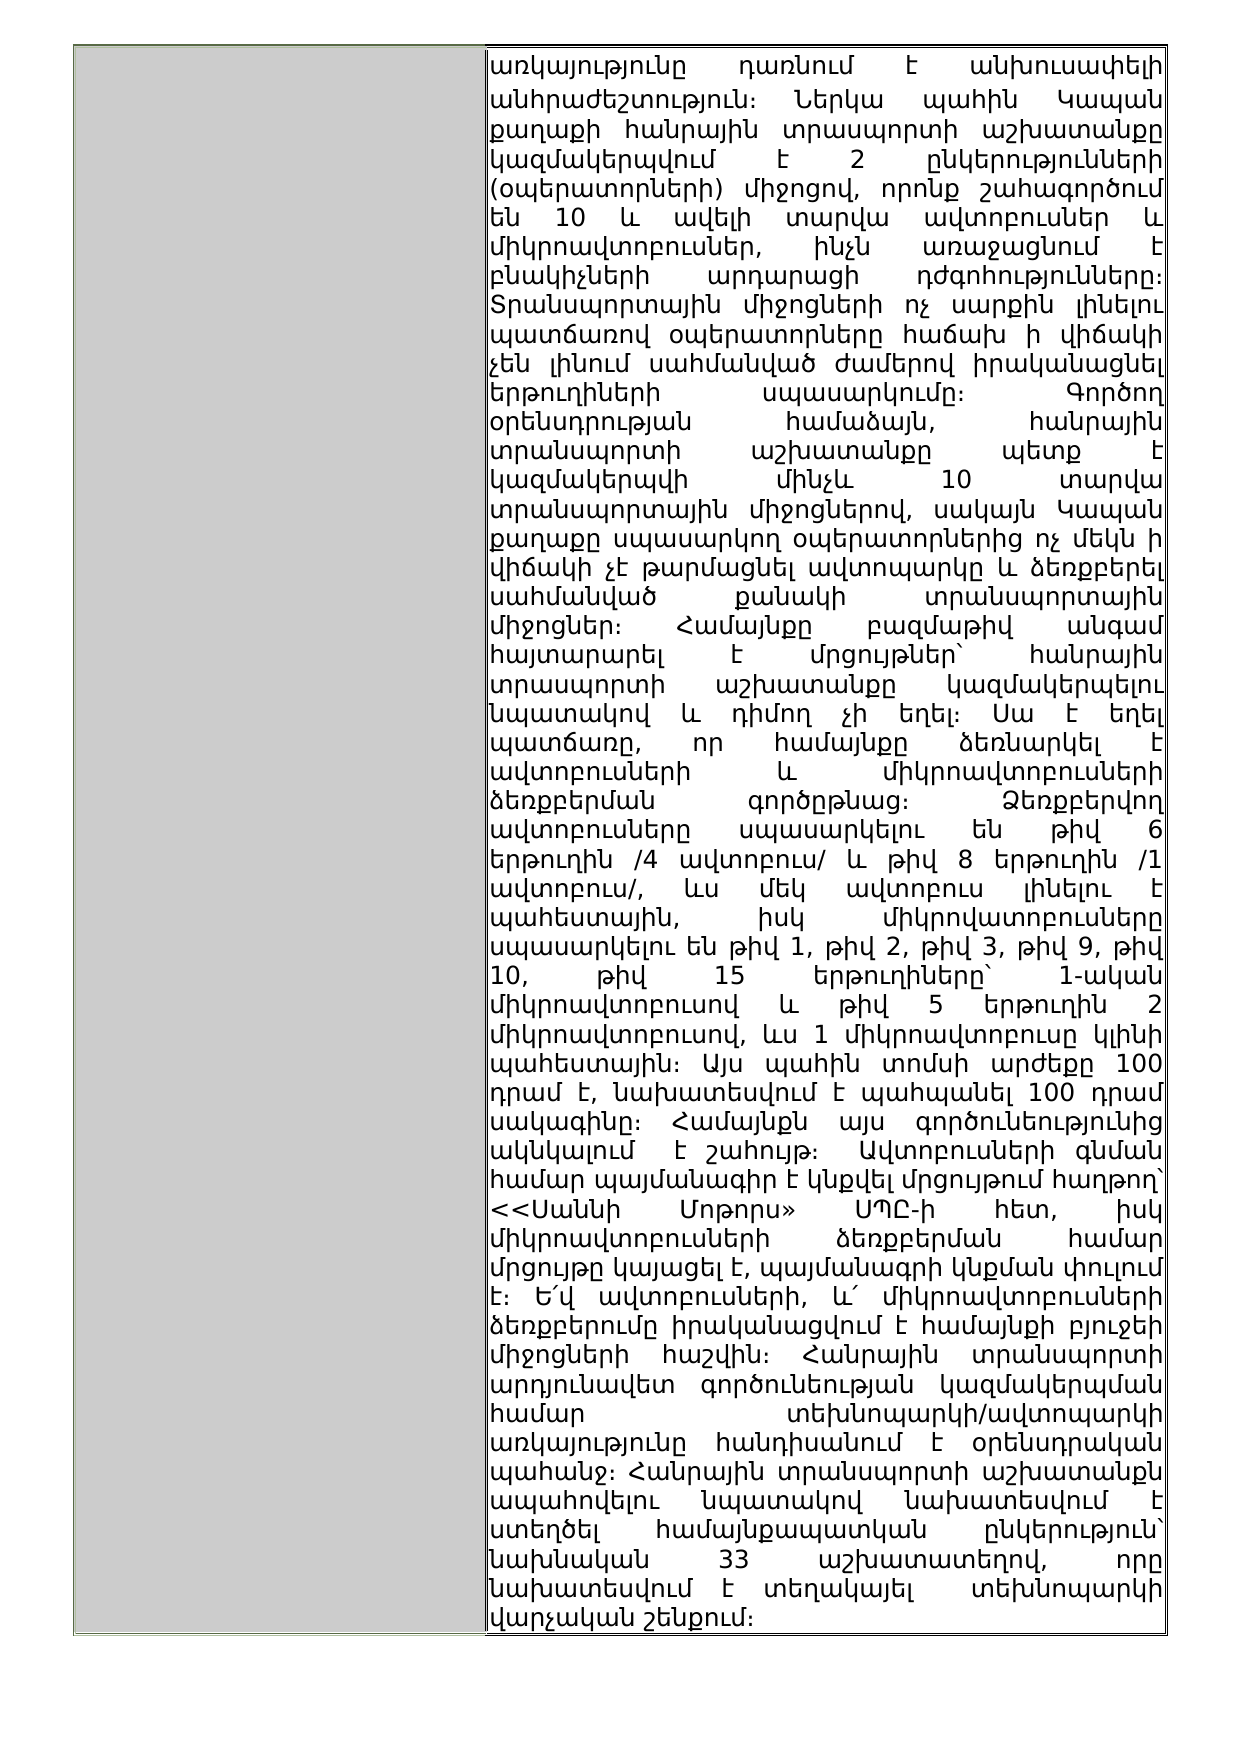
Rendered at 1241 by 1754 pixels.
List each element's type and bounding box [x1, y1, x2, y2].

table_cell [487, 48, 1165, 1632]
table_cell [76, 48, 487, 1632]
